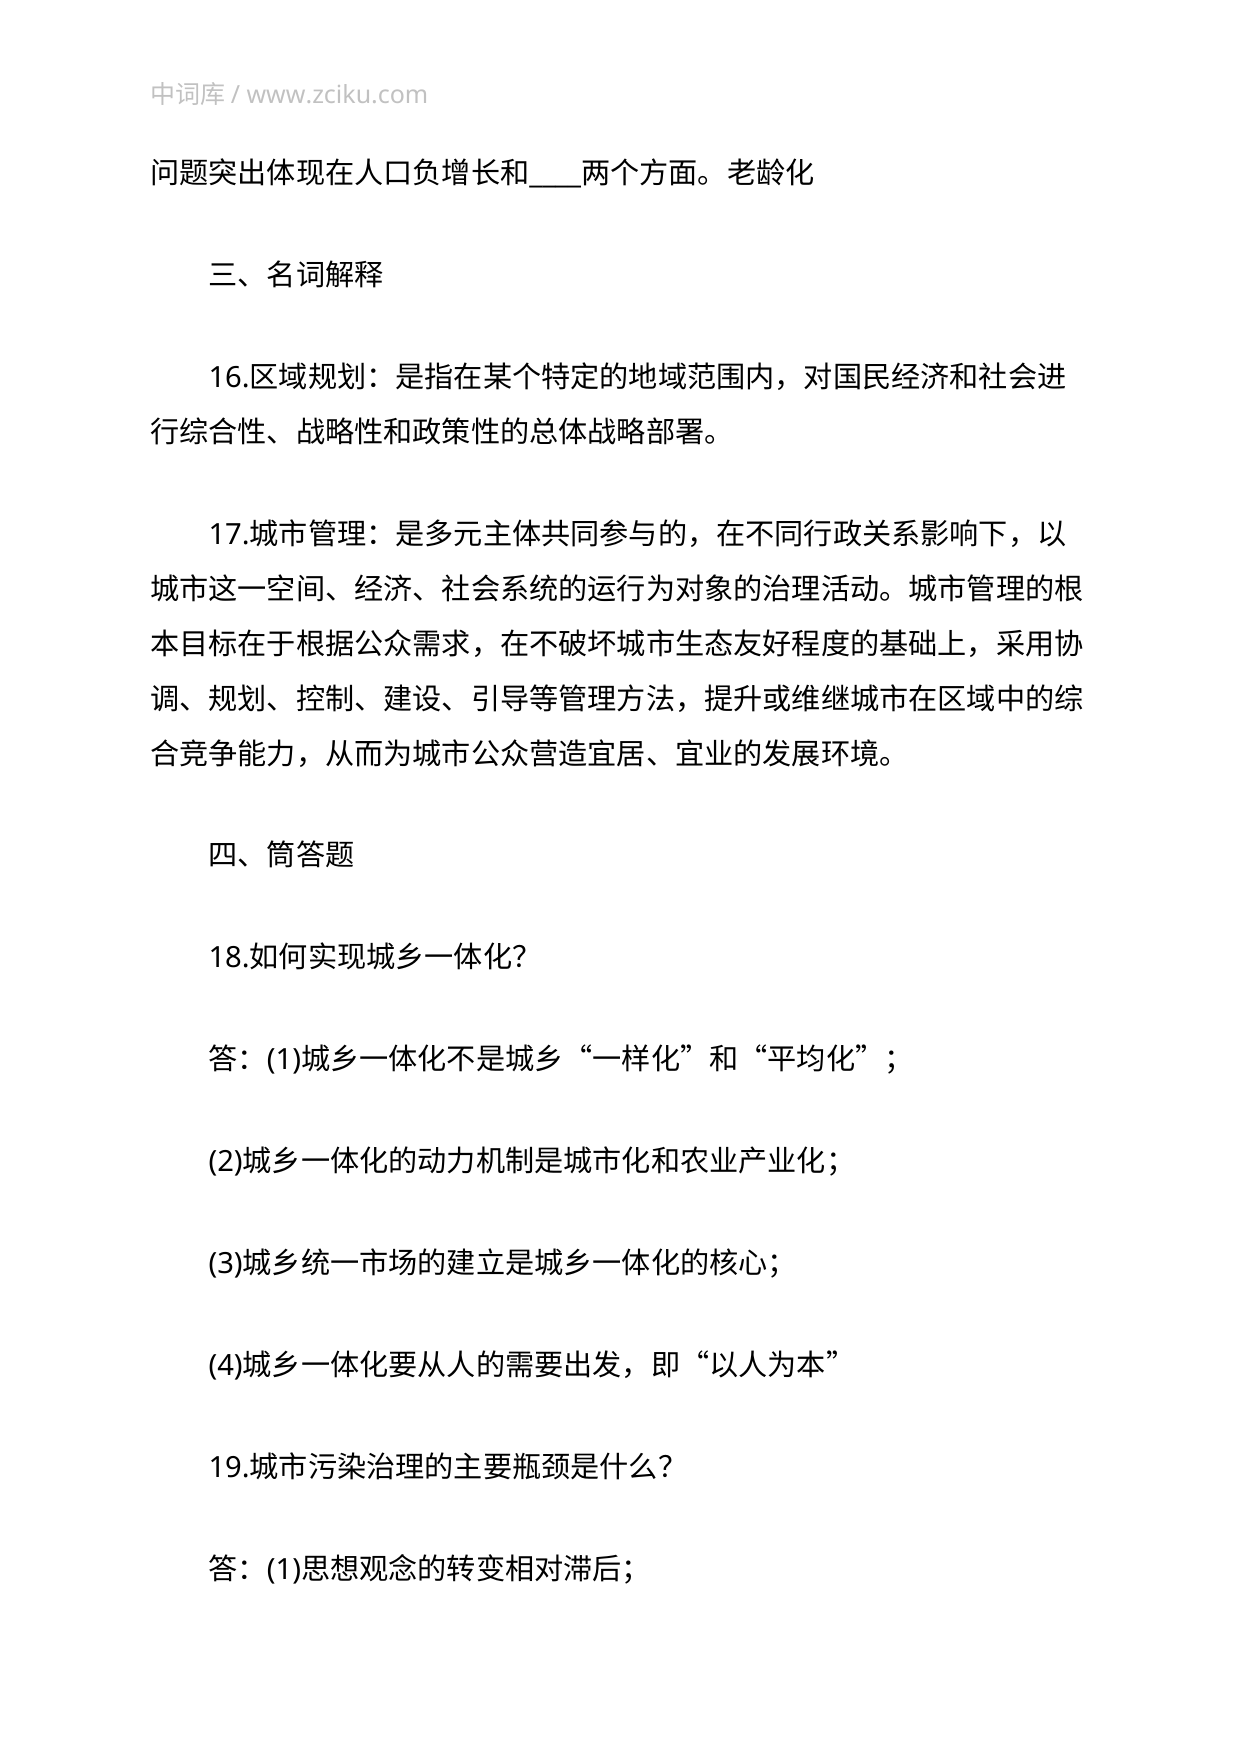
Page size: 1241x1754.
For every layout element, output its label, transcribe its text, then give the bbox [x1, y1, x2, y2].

text 19.城市污染治理的主要瓶颈是什么？ [150, 1444, 1090, 1486]
text 答：(1)城乡一体化不是城乡“一样化”和“平均化”； [150, 1036, 1090, 1078]
text 三、名词解释 [150, 252, 1090, 294]
text (3)城乡统一市场的建立是城乡一体化的核心； [150, 1240, 1090, 1282]
text 18.如何实现城乡一体化？ [150, 934, 1090, 976]
text (4)城乡一体化要从人的需要出发，即“以人为本” [150, 1342, 1090, 1384]
text 答：(1)思想观念的转变相对滞后； [150, 1546, 1090, 1588]
text 16.区域规划：是指在某个特定的地域范围内，对国民经济和社会进行综合性、战略性和政策性的总体战略部署。 [150, 354, 1090, 451]
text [150, 150, 1090, 192]
text 四、筒答题 [150, 832, 1090, 874]
text 17.城市管理：是多元主体共同参与的，在不同行政关系影响下，以城市这一空间、经济、社会系统的运行为对象的治理活动。城市管理的根本目标在于根据公众需求，在不破坏城市生态友好程度的基础上，采用协调、规划、控制、建设、引导等管理方法，提升或维继城市在区域中的综合竞争能力，从而为城市公众营造宜居、宜业的发展环境。 [150, 511, 1090, 772]
text (2)城乡一体化的动力机制是城市化和农业产业化； [150, 1138, 1090, 1180]
